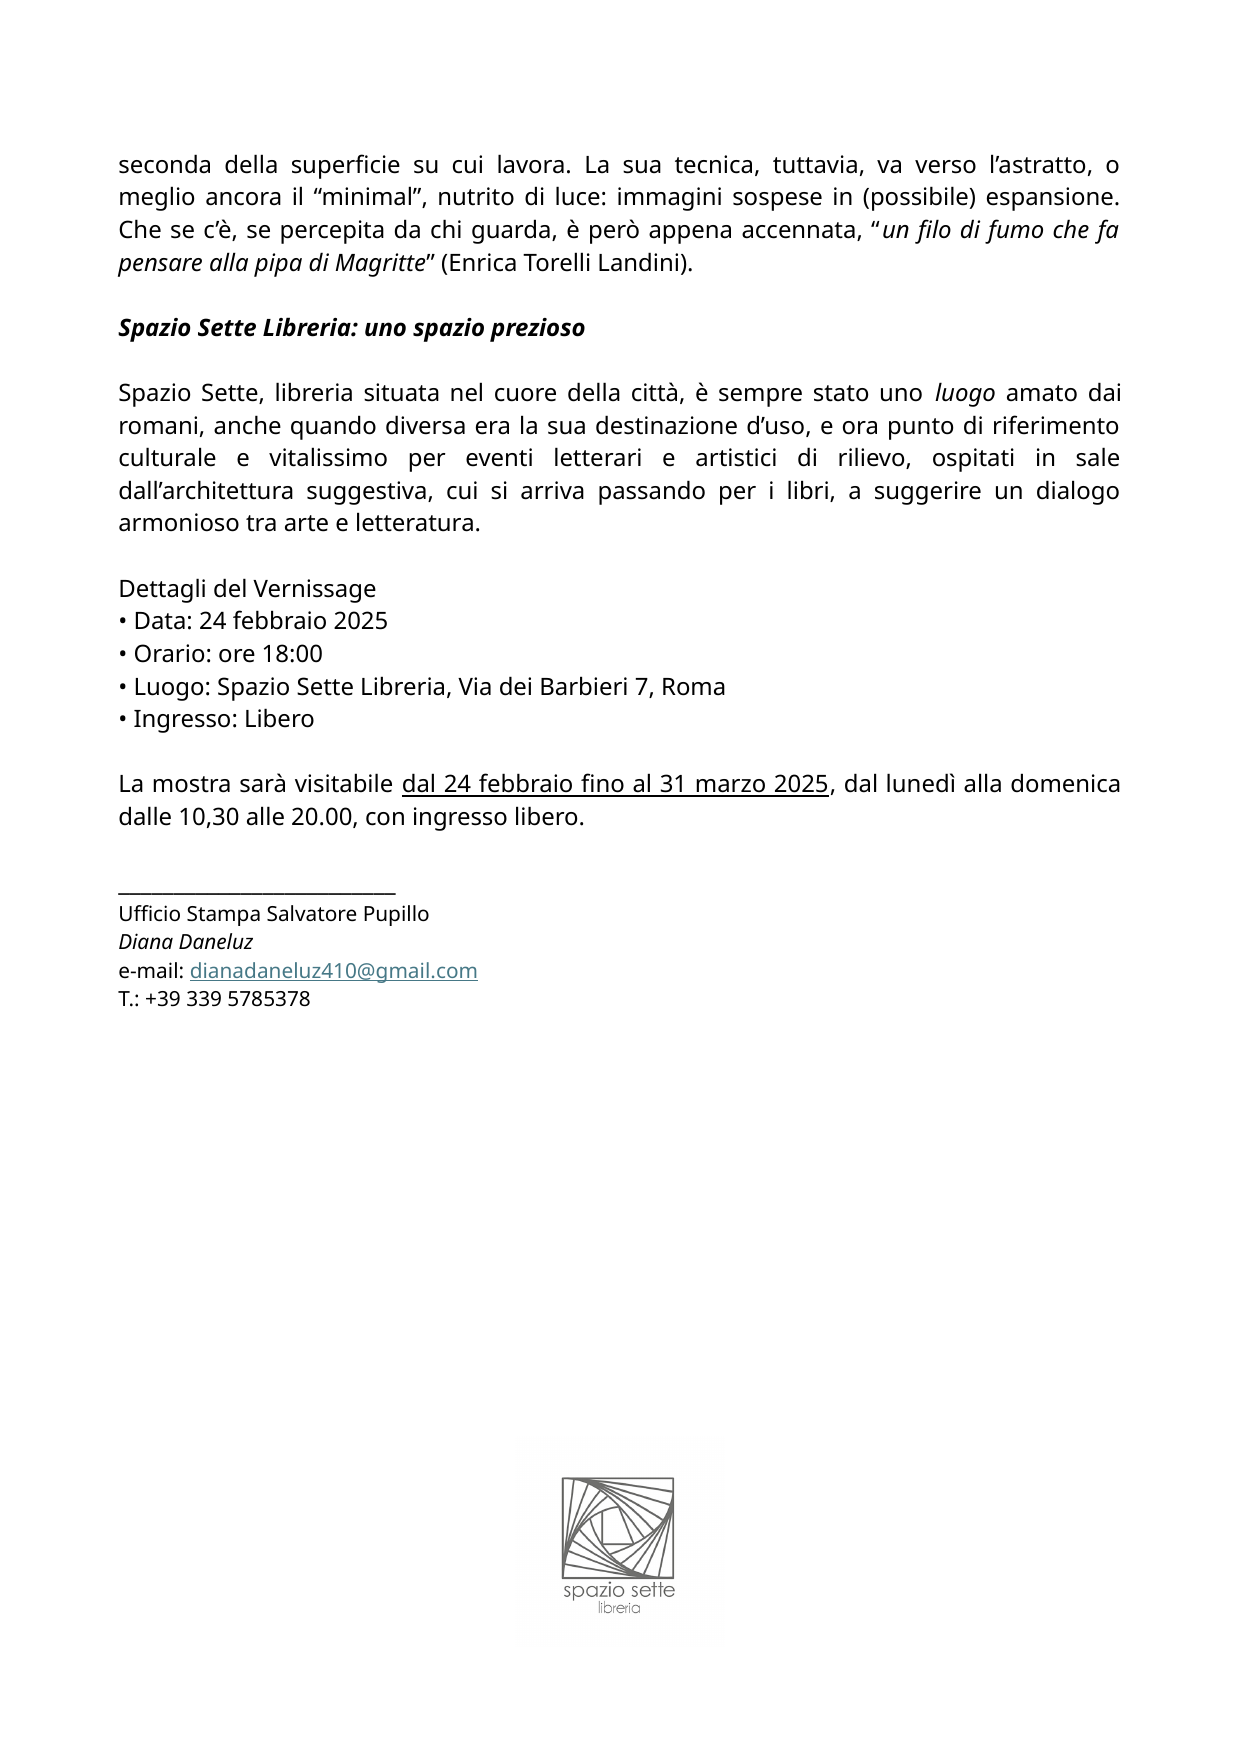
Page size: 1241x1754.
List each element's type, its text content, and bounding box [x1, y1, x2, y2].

text e-mail: dianadaneluz410@gmail.com [118, 956, 1122, 984]
text Diana Daneluz [118, 927, 1122, 956]
text T.: +39 339 5785378 [118, 984, 1122, 1013]
text • Data: 24 febbraio 2025 [118, 604, 1122, 637]
text Spazio Sette, libreria situata nel cuore della città, è sempre stato uno luogo amato dai romani, anche quando diversa era la sua destinazione d’uso, e ora punto di riferimento culturale e vitalissimo per eventi letterari e artistici di rilievo, ospitati in sale dall’architettura suggestiva, cui si arriva passando per i libri, a suggerire un dialogo armonioso tra arte e letteratura. [118, 376, 1122, 539]
text La mostra sarà visitabile dal 24 febbraio fino al 31 marzo 2025, dal lunedì alla domenica dalle 10,30 alle 20.00, con ingresso libero. [118, 767, 1122, 832]
text _________________________ [118, 865, 1122, 899]
text • Ingresso: Libero [118, 702, 1122, 734]
text Spazio Sette Libreria: uno spazio prezioso [118, 311, 1122, 343]
text Dettagli del Vernissage [118, 571, 1122, 604]
text • Orario: ore 18:00 [118, 637, 1122, 669]
text • Luogo: Spazio Sette Libreria, Via dei Barbieri 7, Roma [118, 669, 1122, 702]
picture [515, 1436, 725, 1647]
text Ufficio Stampa Salvatore Pupillo [118, 899, 1122, 927]
